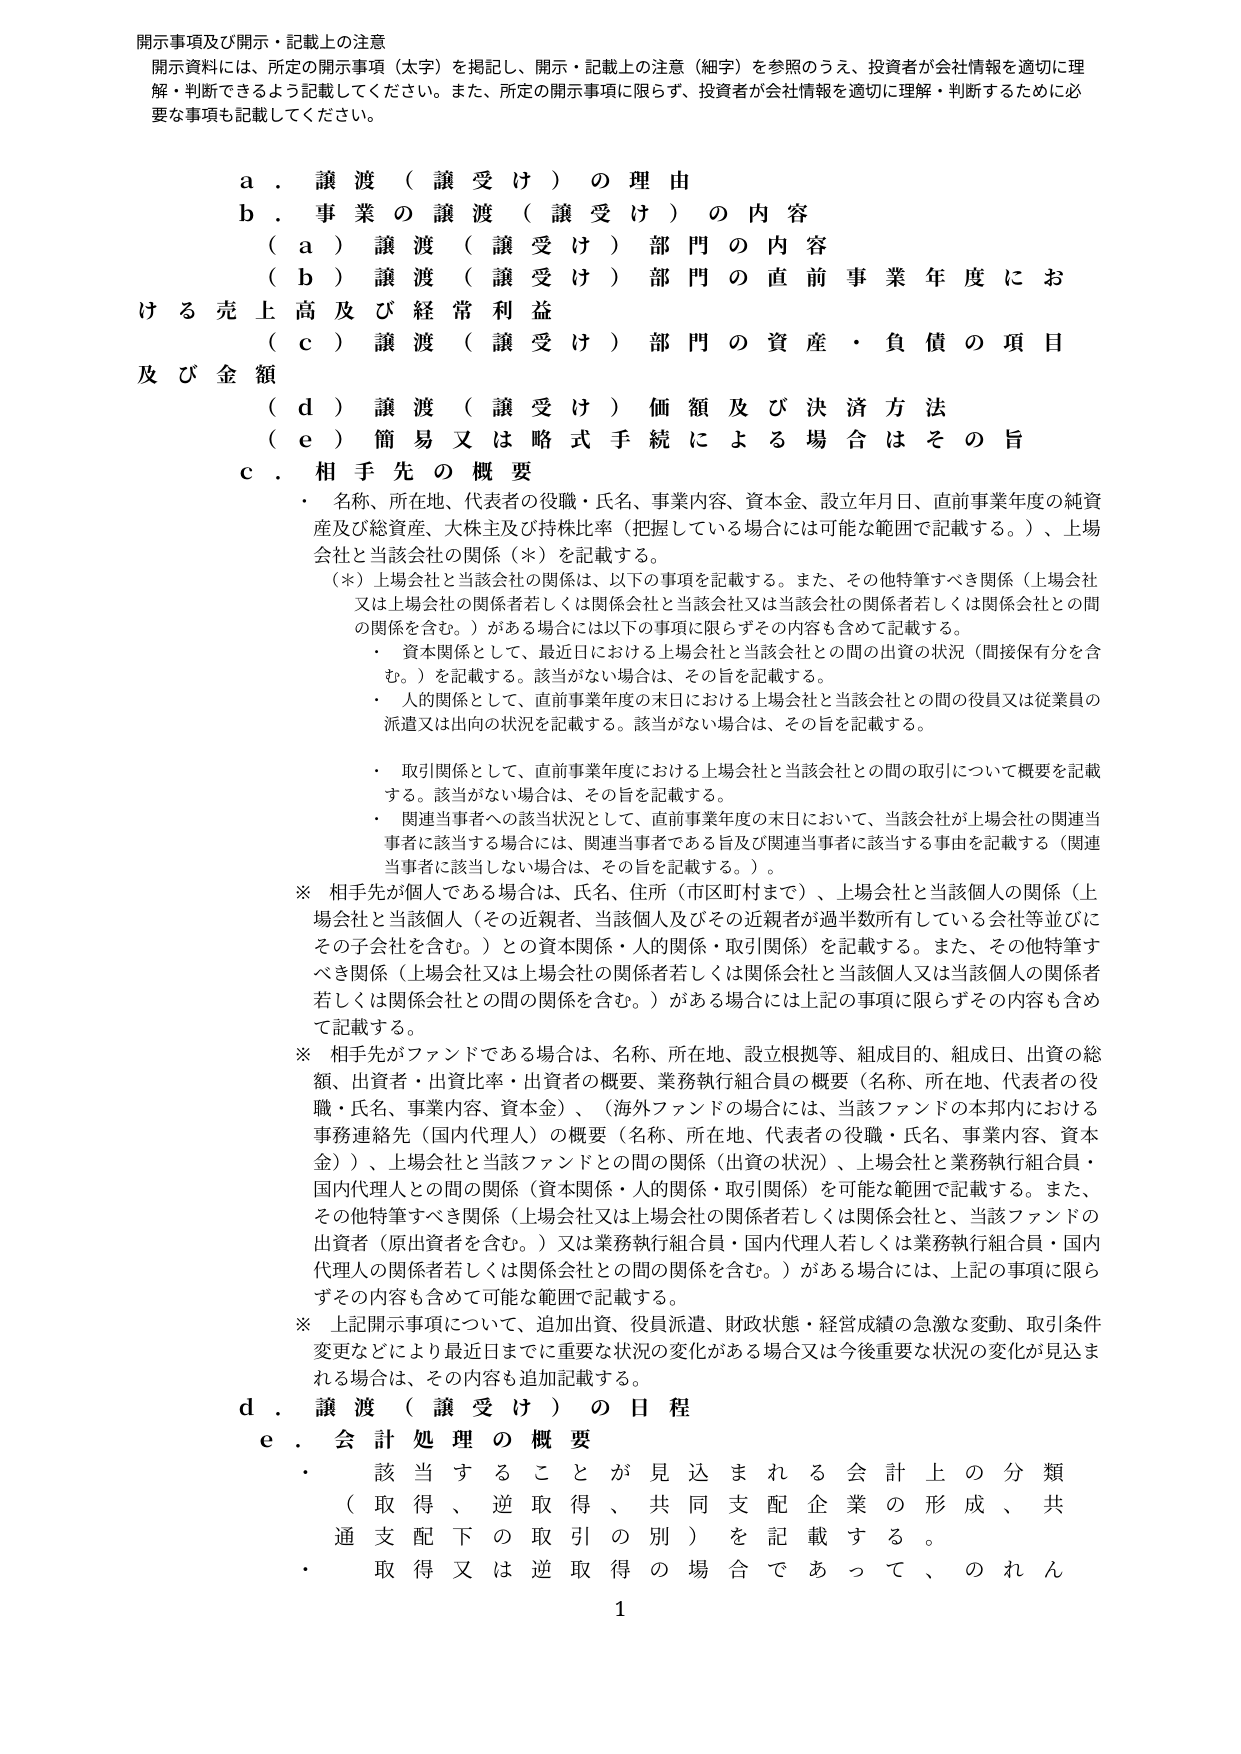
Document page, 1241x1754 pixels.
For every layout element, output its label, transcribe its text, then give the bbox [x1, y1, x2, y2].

text （ｅ）簡易又は略式手続による場合はその旨 [138, 422, 1102, 454]
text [295, 1552, 1102, 1584]
text ｂ．事業の譲渡（譲受け）の内容 [138, 196, 1102, 228]
text ・ 資本関係として、最近日における上場会社と当該会社との間の出資の状況（間接保有分を含む。）を記載する。該当がない場合は、その旨を記載する。 [368, 639, 1102, 687]
text ※ 上記開示事項について、追加出資、役員派遣、財政状態・経営成績の急激な変動、取引条件変更などにより最近日までに重要な状況の変化がある場合又は今後重要な状況の変化が見込まれる場合は、その内容も追加記載する。 [295, 1309, 1102, 1390]
text ・ 関連当事者への該当状況として、直前事業年度の末日において、当該会社が上場会社の関連当事者に該当する場合には、関連当事者である旨及び関連当事者に該当する事由を記載する（関連当事者に該当しない場合は、その旨を記載する。）。 [368, 806, 1102, 878]
text （ａ）譲渡（譲受け）部門の内容 [138, 228, 1102, 261]
text ｅ．会計処理の概要 [177, 1423, 1102, 1455]
text ※ 相手先が個人である場合は、氏名、住所（市区町村まで）、上場会社と当該個人の関係（上場会社と当該個人（その近親者、当該個人及びその近親者が過半数所有している会社等並びにその子会社を含む。）との資本関係・人的関係・取引関係）を記載する。また、その他特筆すべき関係（上場会社又は上場会社の関係者若しくは関係会社と当該個人又は当該個人の関係者若しくは関係会社との間の関係を含む。）がある場合には上記の事項に限らずその内容も含めて記載する。 [295, 878, 1102, 1040]
text ａ．譲渡（譲受け）の理由 [138, 164, 1102, 196]
text （ｂ）譲渡（譲受け）部門の直前事業年度における売上高及び経常利益 [138, 261, 1102, 325]
text ・ 人的関係として、直前事業年度の末日における上場会社と当該会社との間の役員又は従業員の派遣又は出向の状況を記載する。該当がない場合は、その旨を記載する。 [368, 687, 1102, 735]
text ・ 取引関係として、直前事業年度における上場会社と当該会社との間の取引について概要を記載する。該当がない場合は、その旨を記載する。 [368, 758, 1102, 806]
text ※ 相手先がファンドである場合は、名称、所在地、設立根拠等、組成目的、組成日、出資の総額、出資者・出資比率・出資者の概要、業務執行組合員の概要（名称、所在地、代表者の役職・氏名、事業内容、資本金）、（海外ファンドの場合には、当該ファンドの本邦内における事務連絡先（国内代理人）の概要（名称、所在地、代表者の役職・氏名、事業内容、資本金））、上場会社と当該ファンドとの間の関係（出資の状況）、上場会社と業務執行組合員・国内代理人との間の関係（資本関係・人的関係・取引関係）を可能な範囲で記載する。また、その他特筆すべき関係（上場会社又は上場会社の関係者若しくは関係会社と、当該ファンドの出資者（原出資者を含む。）又は業務執行組合員・国内代理人若しくは業務執行組合員・国内代理人の関係者若しくは関係会社との間の関係を含む。）がある場合には、上記の事項に限らずその内容も含めて可能な範囲で記載する。 [295, 1040, 1102, 1309]
text ｄ．譲渡（譲受け）の日程 [138, 1390, 1102, 1423]
text ・ 該当することが見込まれる会計上の分類（取得、逆取得、共同支配企業の形成、共通支配下の取引の別）を記載する。 [295, 1455, 1102, 1552]
text （ｃ）譲渡（譲受け）部門の資産・負債の項目及び金額 [138, 325, 1102, 390]
text ｃ．相手先の概要 [138, 454, 1102, 487]
text （＊）上場会社と当該会社の関係は、以下の事項を記載する。また、その他特筆すべき関係（上場会社又は上場会社の関係者若しくは関係会社と当該会社又は当該会社の関係者若しくは関係会社との間の関係を含む。）がある場合には以下の事項に限らずその内容も含めて記載する。 [322, 568, 1102, 639]
text ・ 名称、所在地、代表者の役職・氏名、事業内容、資本金、設立年月日、直前事業年度の純資産及び総資産、大株主及び持株比率（把握している場合には可能な範囲で記載する。）、上場会社と当該会社の関係（＊）を記載する。 [295, 487, 1102, 568]
text （ｄ）譲渡（譲受け）価額及び決済方法 [138, 390, 1102, 422]
